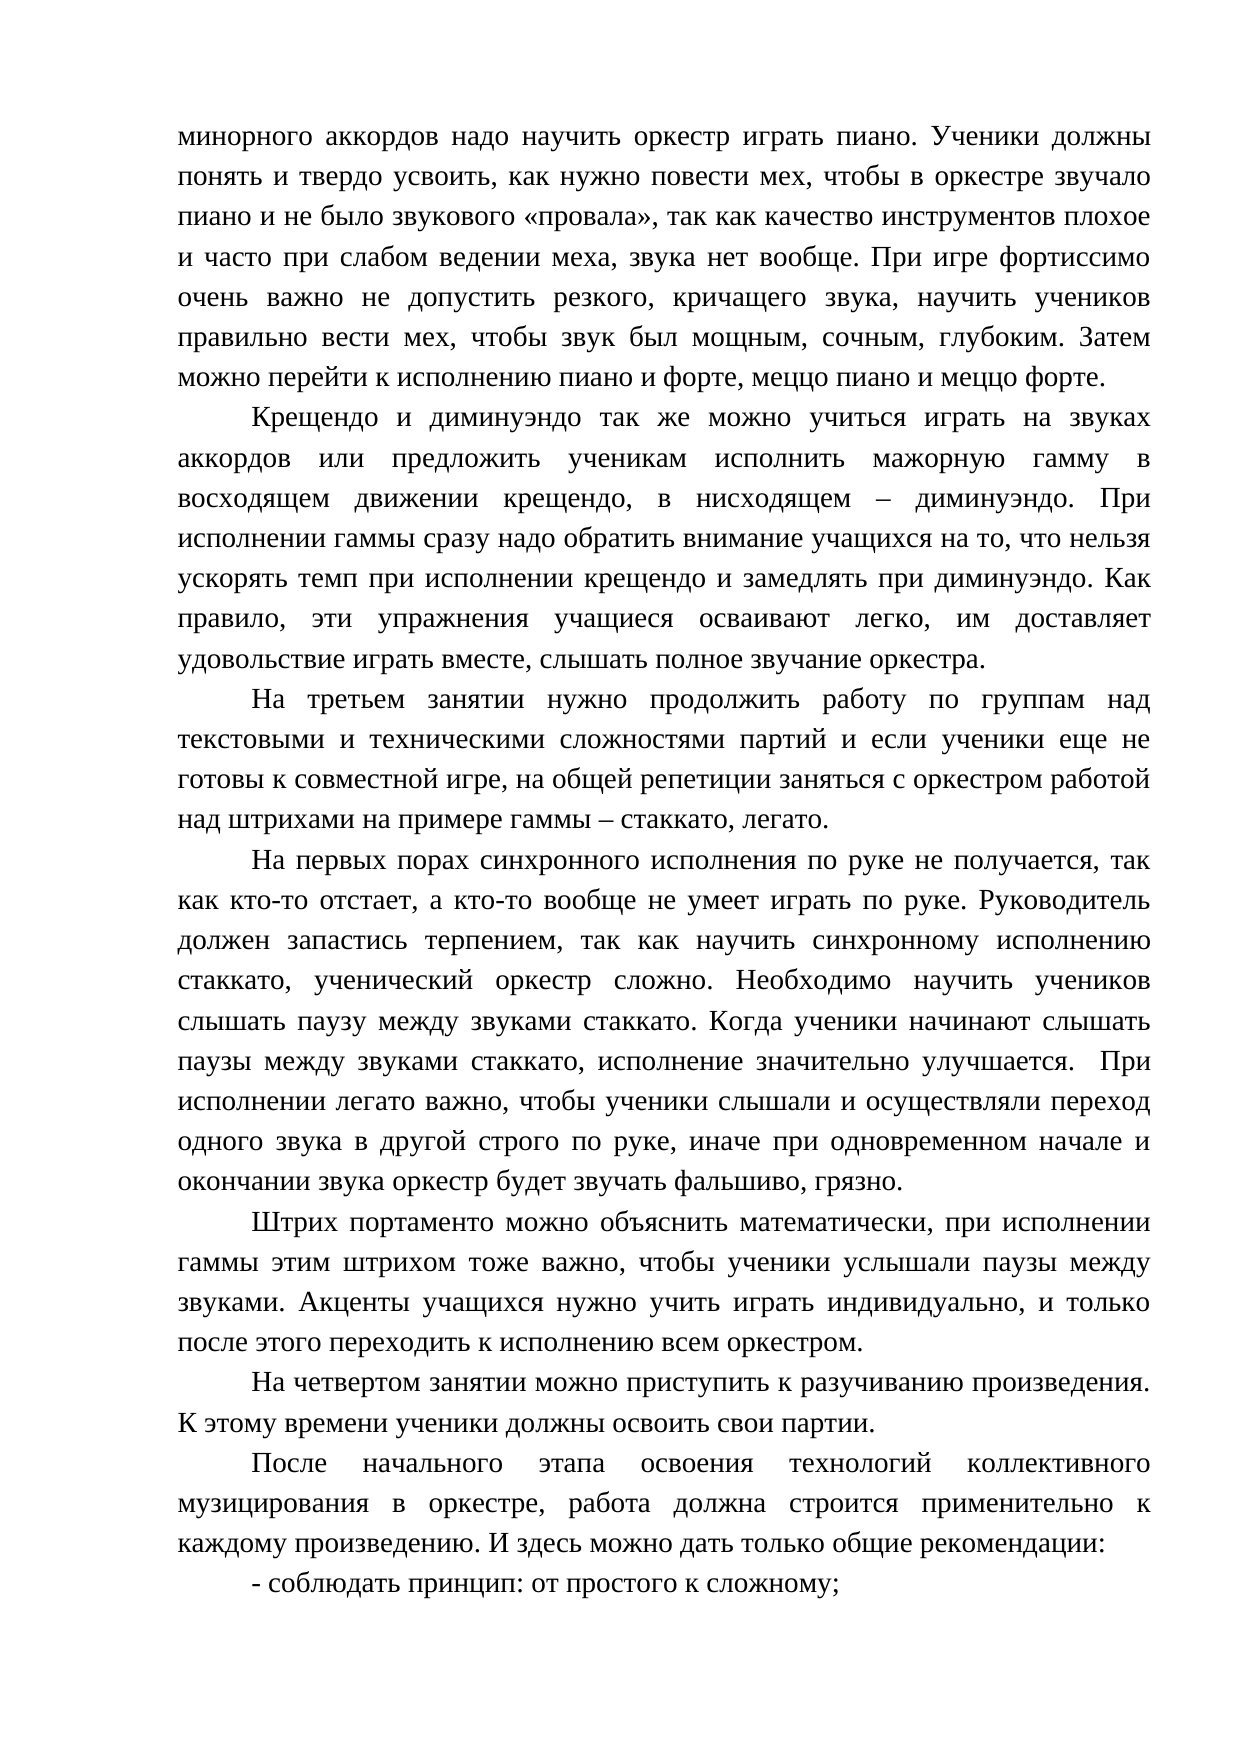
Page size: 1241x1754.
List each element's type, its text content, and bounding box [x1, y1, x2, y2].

text На четвертом занятии можно приступить к разучиванию произведения. К этому времени ученики должны освоить свои партии. [177, 1364, 1152, 1438]
text На первых порах синхронного исполнения по руке не получается, так как кто-то отстает, а кто-то вообще не умеет играть по руке. Руководитель должен запастись терпением, так как научить синхронному исполнению стаккато, ученический оркестр сложно. Необходимо научить учеников слышать паузу между звуками стаккато. Когда ученики начинают слышать паузы между звуками стаккато, исполнение значительно улучшается. При исполнении легато важно, чтобы ученики слышали и осуществляли переход одного звука в другой строго по руке, иначе при одновременном начале и окончании звука оркестр будет звучать фальшиво, грязно. [177, 842, 1152, 1197]
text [177, 118, 1152, 393]
text После начального этапа освоения технологий коллективного музицирования в оркестре, работа должна строится применительно к каждому произведению. И здесь можно дать только общие рекомендации: [177, 1445, 1152, 1559]
text Штрих портаменто можно объяснить математически, при исполнении гаммы этим штрихом тоже важно, чтобы ученики услышали паузы между звуками. Акценты учащихся нужно учить играть индивидуально, и только после этого переходить к исполнению всем оркестром. [177, 1204, 1152, 1358]
text На третьем занятии нужно продолжить работу по группам над текстовыми и техническими сложностями партий и если ученики еще не готовы к совместной игре, на общей репетиции заняться с оркестром работой над штрихами на примере гаммы – стаккато, легато. [177, 681, 1152, 835]
text - соблюдать принцип: от простого к сложному; [177, 1566, 1152, 1599]
text Крещендо и диминуэндо так же можно учиться играть на звуках аккордов или предложить ученикам исполнить мажорную гамму в восходящем движении крещендо, в нисходящем – диминуэндо. При исполнении гаммы сразу надо обратить внимание учащихся на то, что нельзя ускорять темп при исполнении крещендо и замедлять при диминуэндо. Как правило, эти упражнения учащиеся осваивают легко, им доставляет удовольствие играть вместе, слышать полное звучание оркестра. [177, 399, 1152, 674]
